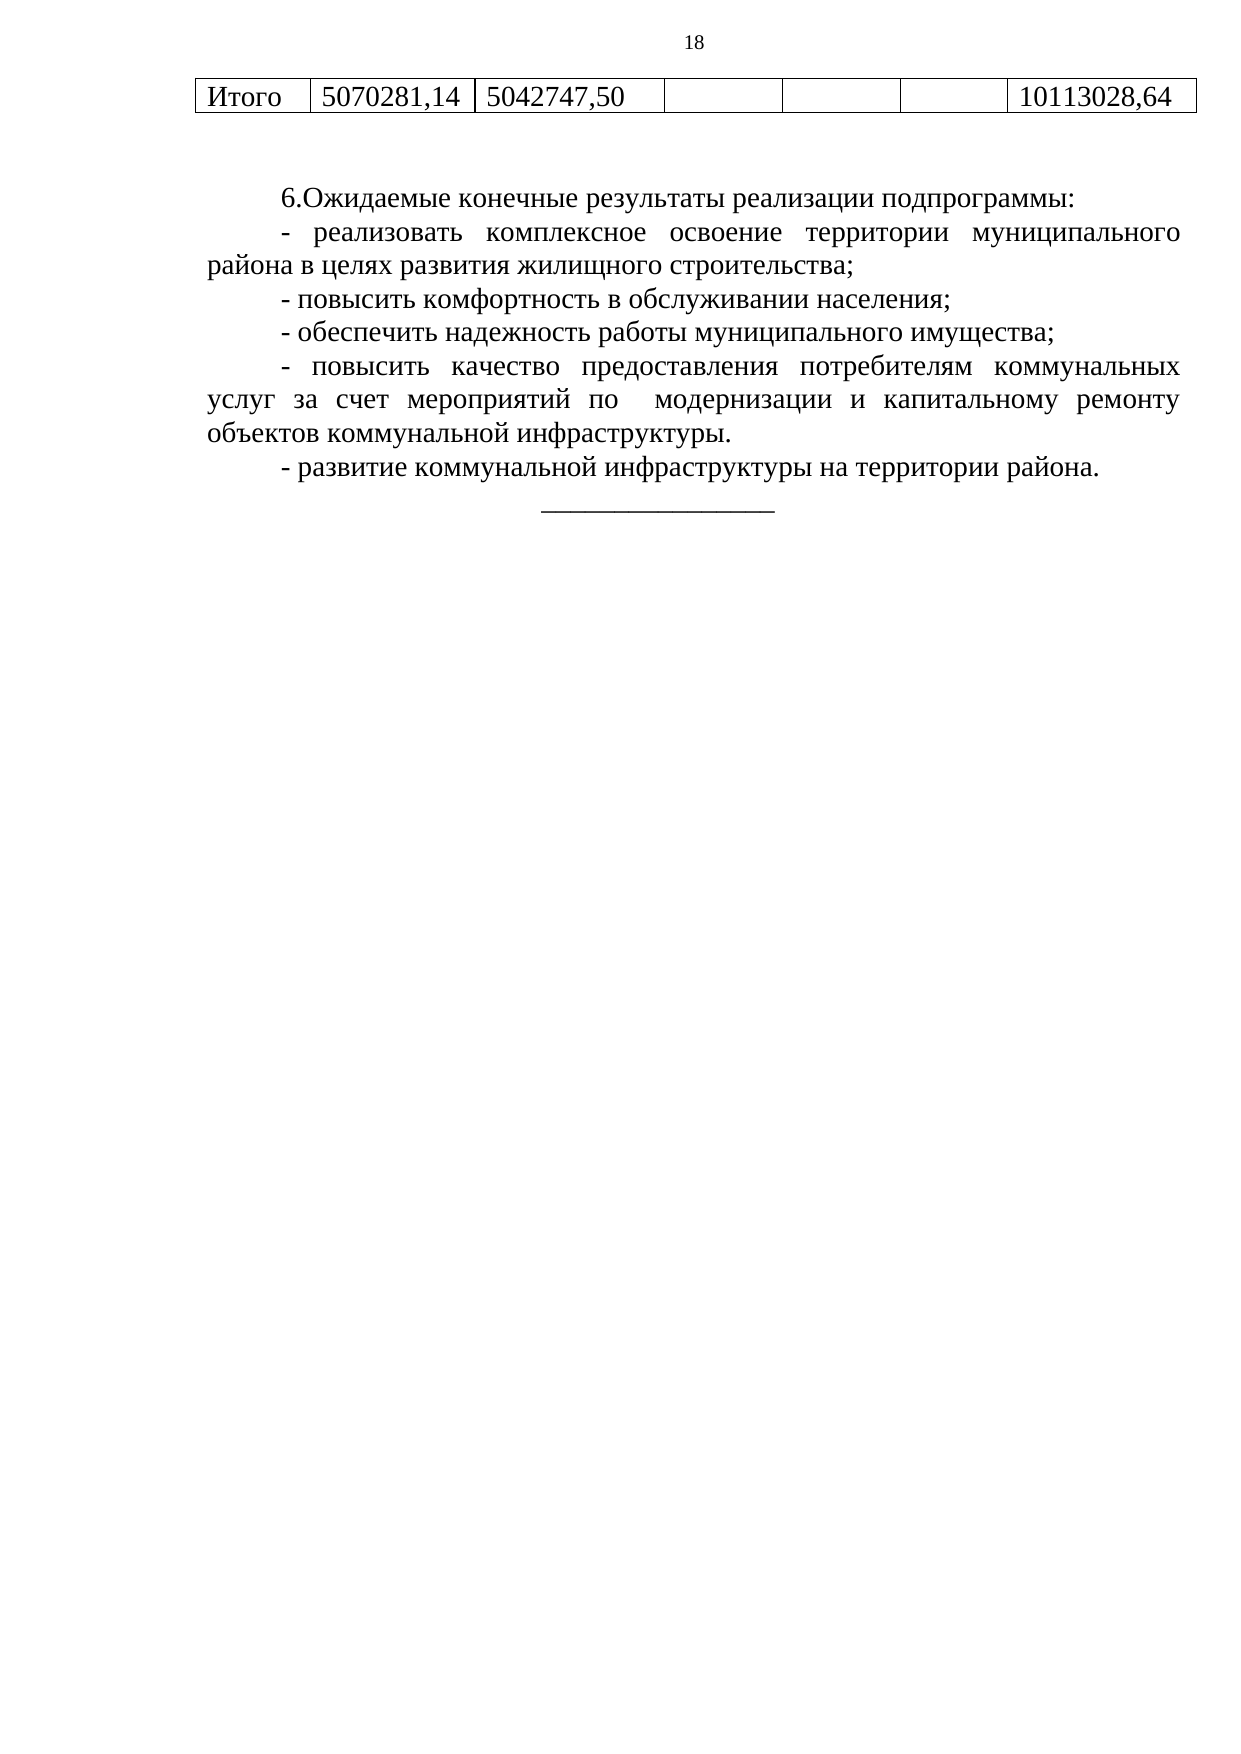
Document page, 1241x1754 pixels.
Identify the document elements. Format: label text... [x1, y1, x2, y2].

text - обеспечить надежность работы муниципального имущества; [207, 314, 1181, 348]
table_cell 5070281,14 [311, 79, 474, 112]
table_cell 5042747,50 [476, 79, 664, 112]
text - реализовать комплексное освоение территории муниципального района в целях развития жилищного строительства; [207, 214, 1181, 281]
table_cell [665, 79, 782, 112]
table_cell Итого [196, 79, 310, 112]
table_cell [783, 79, 900, 112]
table_cell [901, 79, 1007, 112]
text 6.Ожидаемые конечные результаты реализации подпрограммы: [207, 180, 1181, 214]
text ________________ [207, 482, 1181, 516]
table_cell 10113028,64 [1008, 79, 1196, 112]
text - повысить комфортность в обслуживании населения; [207, 281, 1181, 314]
text - повысить качество предоставления потребителям коммунальных услуг за счет мероприятий по модернизации и капитальному ремонту объектов коммунальной инфраструктуры. [207, 348, 1181, 449]
text - развитие коммунальной инфраструктуры на территории района. [207, 449, 1181, 482]
